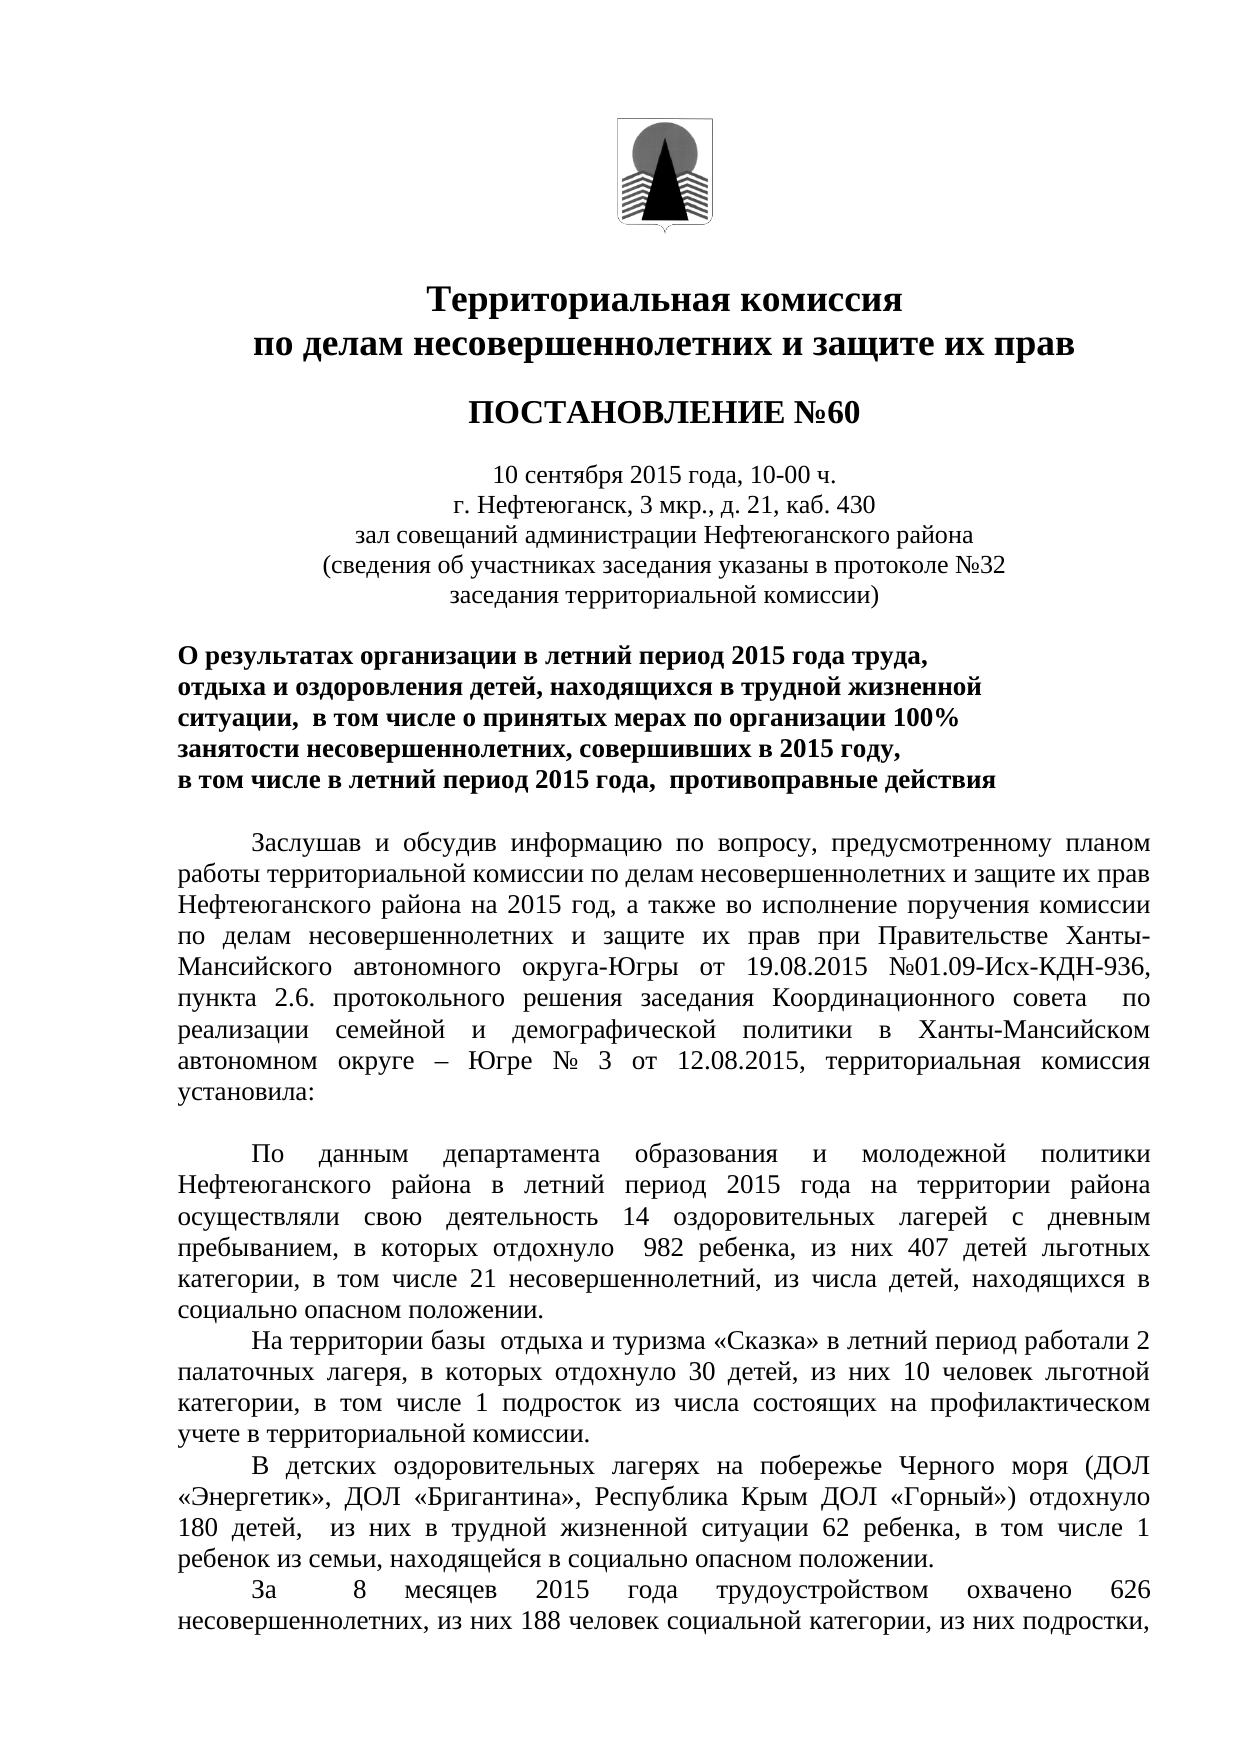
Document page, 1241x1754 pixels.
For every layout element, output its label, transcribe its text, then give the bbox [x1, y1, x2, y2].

text На территории базы отдыха и туризма «Сказка» в летний период работали 2 палаточных лагеря, в которых отдохнуло 30 детей, из них 10 человек льготной категории, в том числе 1 подросток из числа состоящих на профилактическом учете в территориальной комиссии. [177, 1324, 1152, 1449]
text зал совещаний администрации Нефтеюганского района [177, 519, 1152, 549]
text (сведения об участниках заседания указаны в протоколе №32 [177, 549, 1152, 579]
text занятости несовершеннолетних, совершивших в 2015 году, [177, 732, 1152, 763]
text Заслушав и обсудив информацию по вопросу, предусмотренному планом работы территориальной комиссии по делам несовершеннолетних и защите их прав Нефтеюганского района на 2015 год, а также во исполнение поручения комиссии по делам несовершеннолетних и защите их прав при Правительстве Ханты-Мансийского автономного округа-Югры от 19.08.2015 №01.09-Исх-КДН-936, пункта 2.6. протокольного решения заседания Координационного совета по реализации семейной и демографической политики в Ханты-Мансийском автономном округе – Югре № 3 от 12.08.2015, территориальная комиссия установила: [177, 826, 1152, 1106]
text ПОСТАНОВЛЕНИЕ №60 [177, 392, 1152, 430]
text О результатах организации в летний период 2015 года труда, [177, 639, 1152, 670]
text По данным департамента образования и молодежной политики Нефтеюганского района в летний период 2015 года на территории района осуществляли свою деятельность 14 оздоровительных лагерей с дневным пребыванием, в которых отдохнуло 982 ребенка, из них 407 детей льготных категории, в том числе 21 несовершеннолетний, из числа детей, находящихся в социально опасном положении. [177, 1137, 1152, 1324]
text ситуации, в том числе о принятых мерах по организации 100% [177, 701, 1152, 732]
text г. Нефтеюганск, 3 мкр., д. 21, каб. 430 [177, 489, 1152, 519]
text 10 сентября 2015 года, 10-00 ч. [177, 459, 1152, 489]
text по делам несовершеннолетних и защите их прав [177, 320, 1152, 363]
text в том числе в летний период 2015 года, противоправные действия [177, 763, 1152, 795]
text Территориальная комиссия [177, 277, 1152, 320]
text заседания территориальной комиссии) [177, 579, 1152, 609]
text В детских оздоровительных лагерях на побережье Черного моря (ДОЛ «Энергетик», ДОЛ «Бригантина», Республика Крым ДОЛ «Горный») отдохнуло 180 детей, из них в трудной жизненной ситуации 62 ребенка, в том числе 1 ребенок из семьи, находящейся в социально опасном положении. [177, 1449, 1152, 1573]
text отдыха и оздоровления детей, находящихся в трудной жизненной [177, 670, 1152, 701]
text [177, 1573, 1152, 1636]
